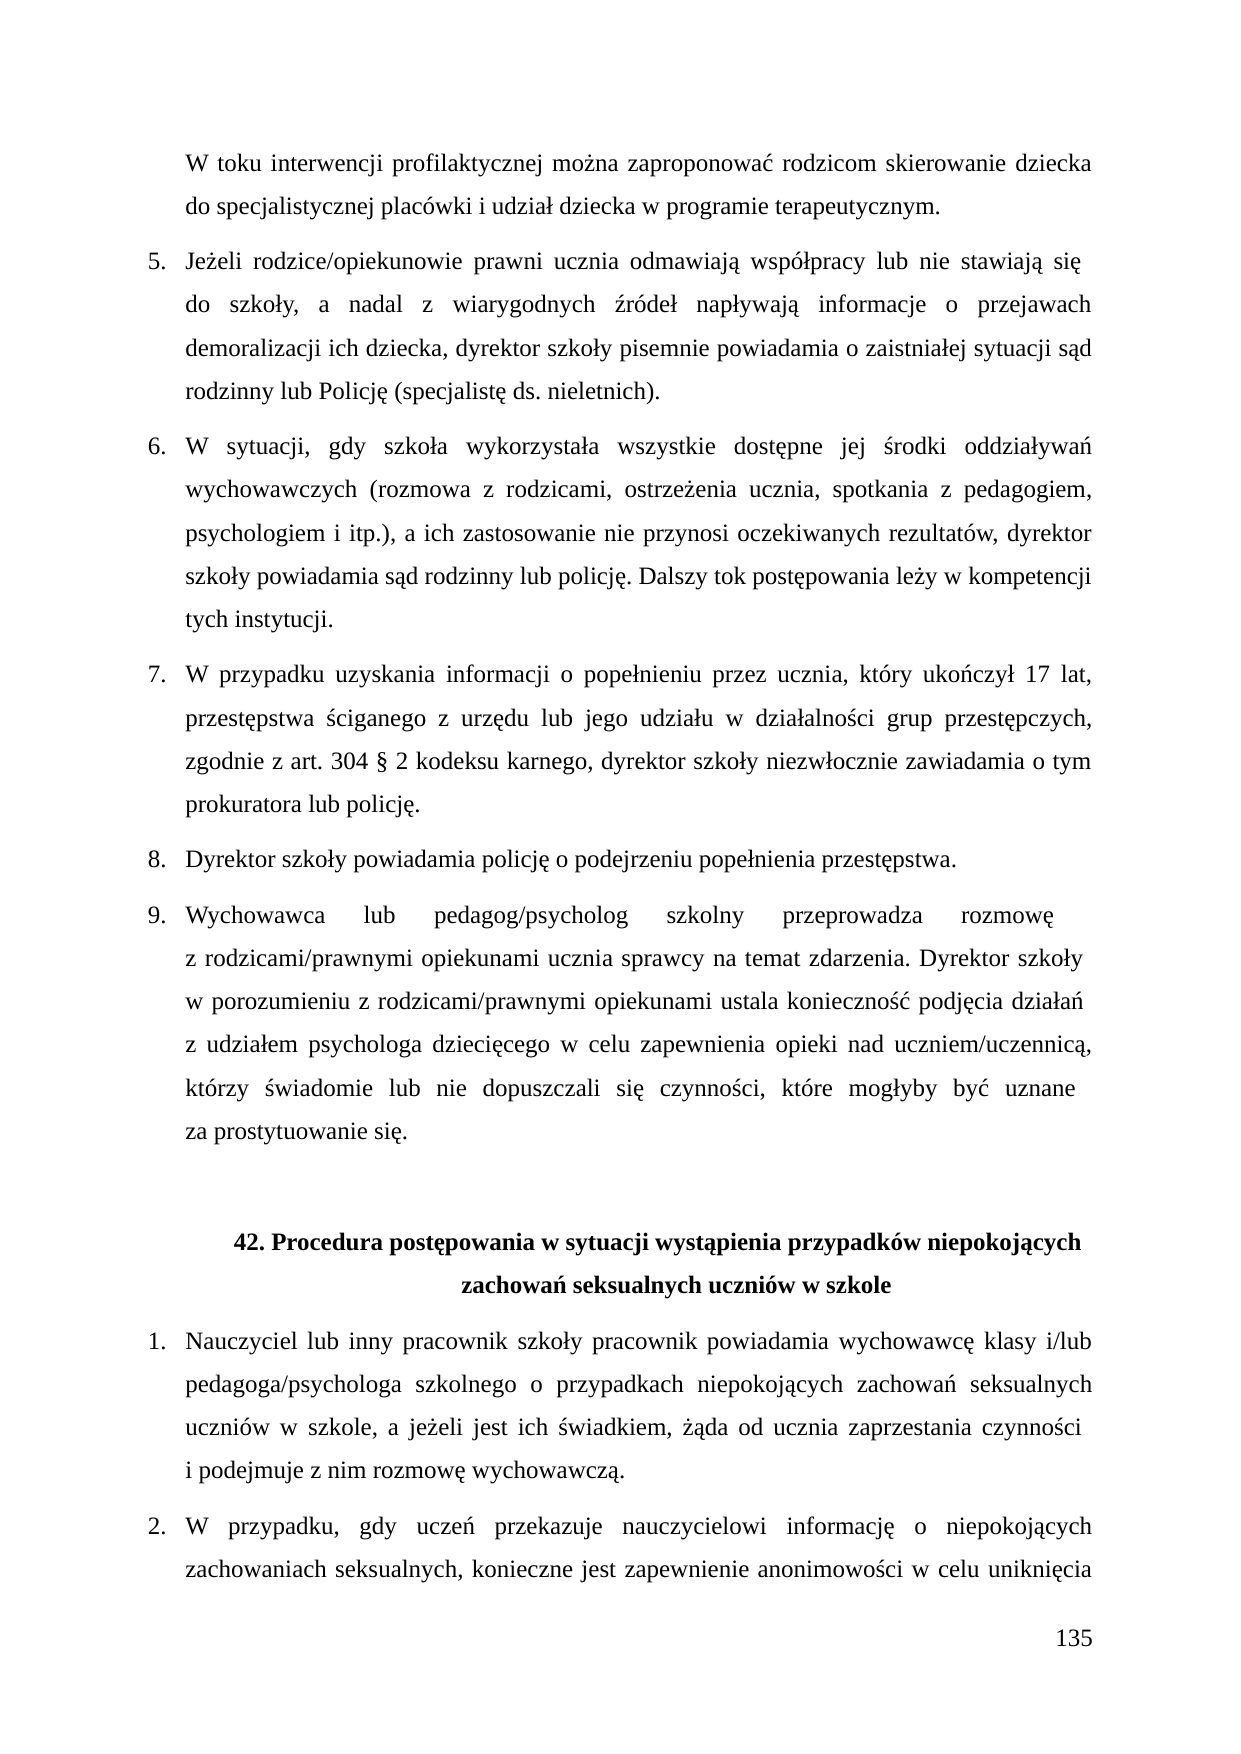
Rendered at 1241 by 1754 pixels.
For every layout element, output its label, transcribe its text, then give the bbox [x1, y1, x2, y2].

list Jeżeli rodzice/opiekunowie prawni ucznia odmawiają współpracy lub nie stawiają się do szkoły, a nadal z wiarygodnych źródeł napływają informacje o przejawach demoralizacji ich dziecka, dyrektor szkoły pisemnie powiadamia o zaistniałej sytuacji sąd rodzinny lub Policję (specjalistę ds. nieletnich). [148, 246, 1093, 404]
list Procedura postępowania w sytuacji wystąpienia przypadków niepokojących zachowań seksualnych uczniów w szkole [223, 1227, 1093, 1299]
list W sytuacji, gdy szkoła wykorzystała wszystkie dostępne jej środki oddziaływań wychowawczych (rozmowa z rodzicami, ostrzeżenia ucznia, spotkania z pedagogiem, psychologiem i itp.), a ich zastosowanie nie przynosi oczekiwanych rezultatów, dyrektor szkoły powiadamia sąd rodzinny lub policję. Dalszy tok postępowania leży w kompetencji tych instytucji. [148, 431, 1093, 633]
list Dyrektor szkoły powiadamia policję o podejrzeniu popełnienia przestępstwa. [148, 844, 1093, 873]
list Nauczyciel lub inny pracownik szkoły pracownik powiadamia wychowawcę klasy i/lub pedagoga/psychologa szkolnego o przypadkach niepokojących zachowań seksualnych uczniów w szkole, a jeżeli jest ich świadkiem, żąda od ucznia zaprzestania czynności i podejmuje z nim rozmowę wychowawczą. [148, 1326, 1093, 1484]
list Wychowawca lub pedagog/psycholog szkolny przeprowadza rozmowę z rodzicami/prawnymi opiekunami ucznia sprawcy na temat zdarzenia. Dyrektor szkoły w porozumieniu z rodzicami/prawnymi opiekunami ustala konieczność podjęcia działań z udziałem psychologa dziecięcego w celu zapewnienia opieki nad uczniem/uczennicą, którzy świadomie lub nie dopuszczali się czynności, które mogłyby być uznane za prostytuowanie się. [148, 900, 1093, 1144]
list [148, 1511, 1093, 1583]
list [148, 148, 1093, 219]
list W przypadku uzyskania informacji o popełnieniu przez ucznia, który ukończył 17 lat, przestępstwa ściganego z urzędu lub jego udziału w działalności grup przestępczych, zgodnie z art. 304 § 2 kodeksu karnego, dyrektor szkoły niezwłocznie zawiadamia o tym prokuratora lub policję. [148, 659, 1093, 818]
